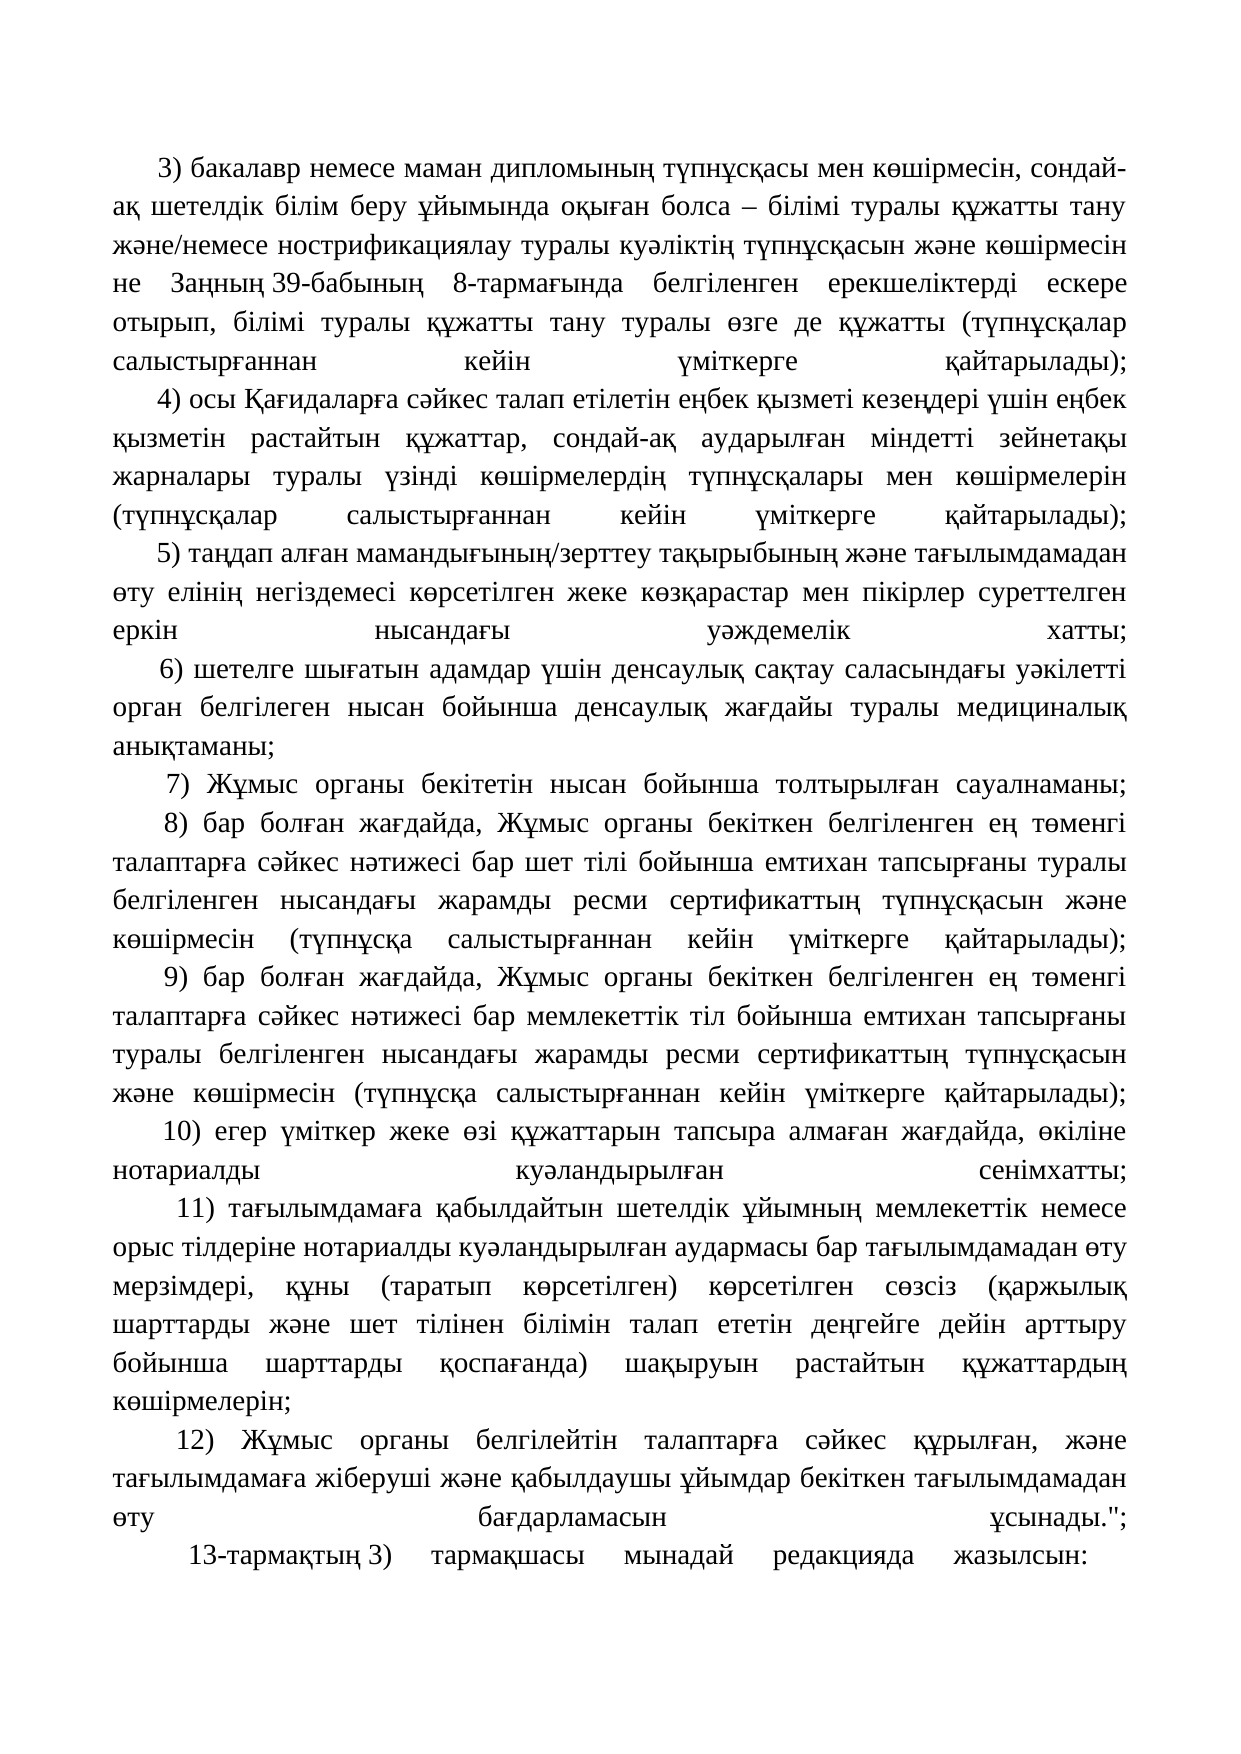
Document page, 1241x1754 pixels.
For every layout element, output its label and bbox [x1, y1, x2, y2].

text [112, 150, 1128, 1571]
